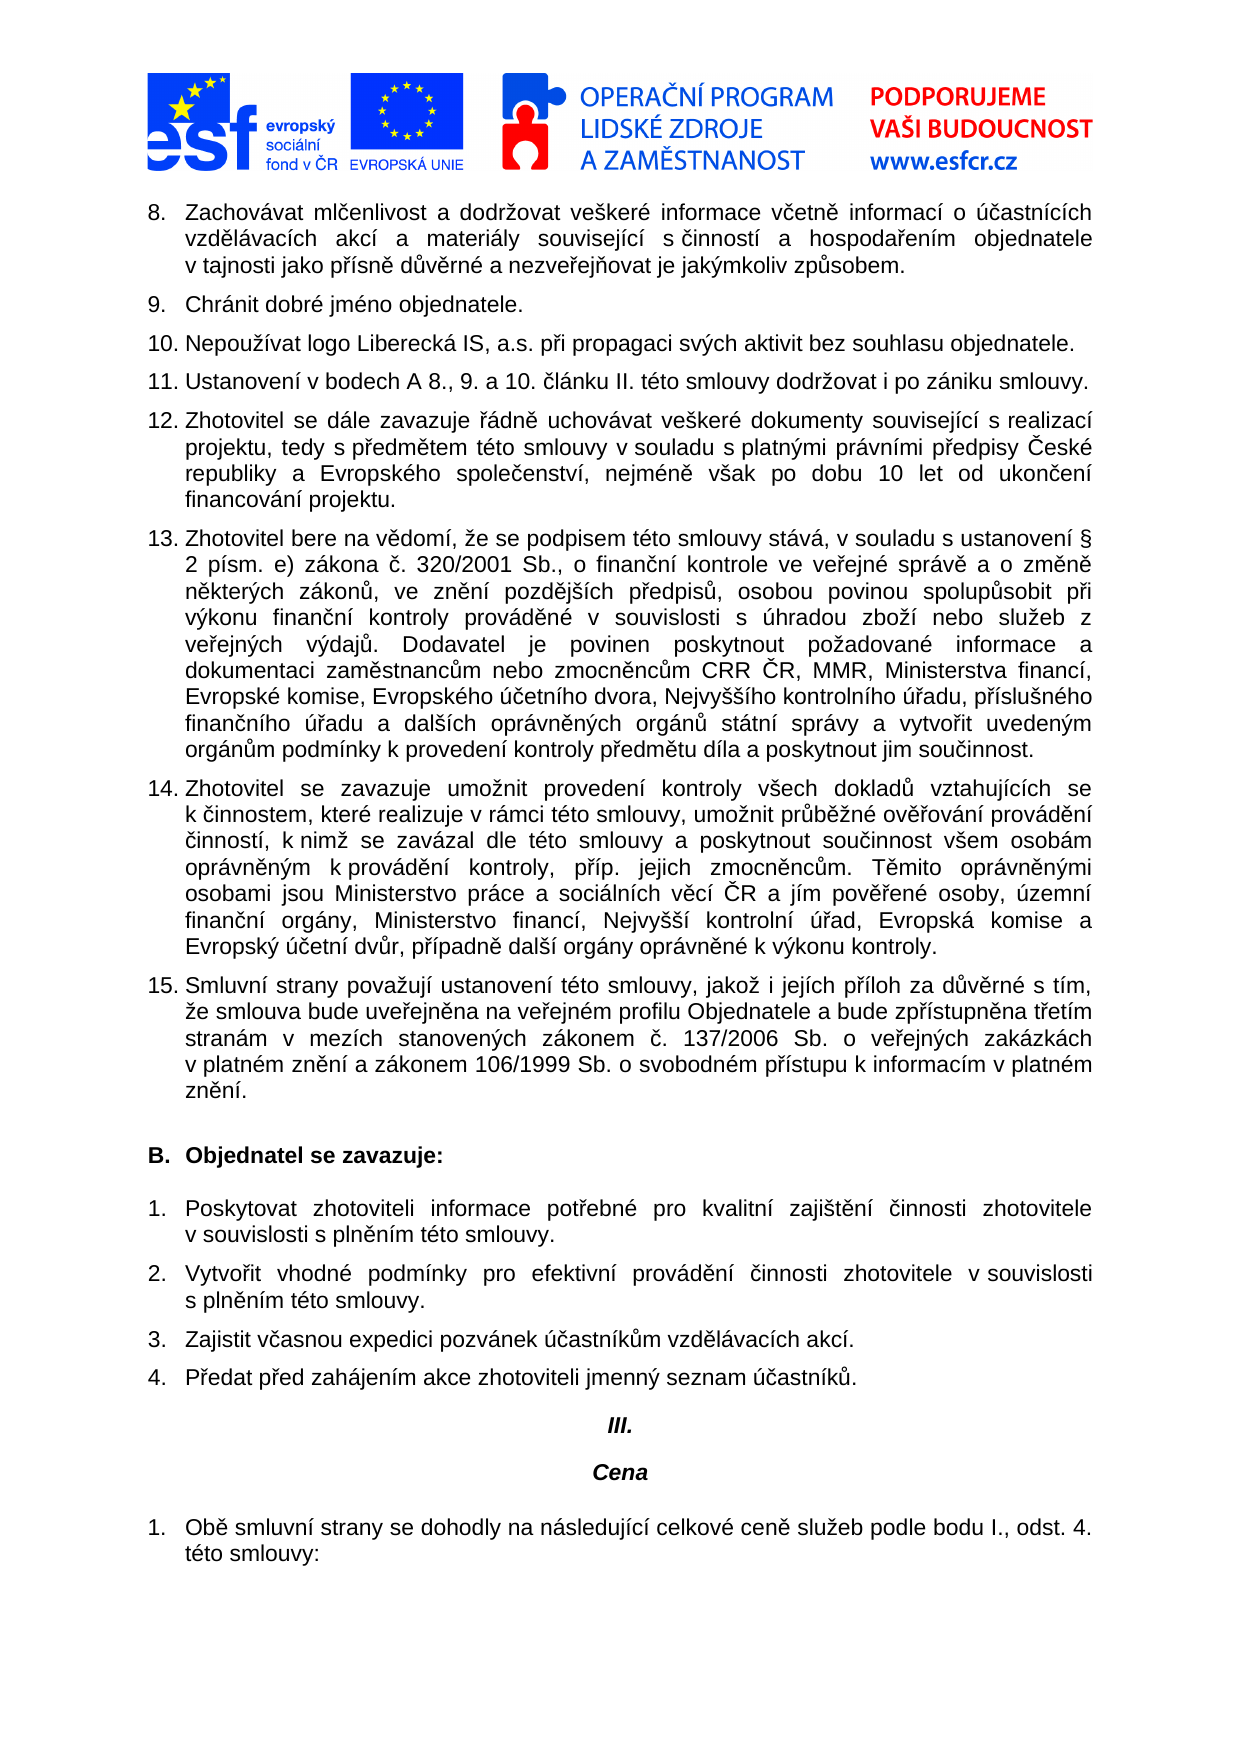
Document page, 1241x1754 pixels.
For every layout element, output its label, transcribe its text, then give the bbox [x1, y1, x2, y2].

list Zajistit včasnou expedici pozvánek účastníkům vzdělávacích akcí. [148, 1326, 1093, 1352]
list Smluvní strany považují ustanovení této smlouvy, jakož i jejích příloh za důvěrné s tím, že smlouva bude uveřejněna na veřejném profilu Objednatele a bude zpřístupněna třetím stranám v mezích stanovených zákonem č. 137/2006 Sb. o veřejných zakázkách v platném znění a zákonem 106/1999 Sb. o svobodném přístupu k informacím v platném znění. [147, 972, 1093, 1103]
list Objednatel se zavazuje: [148, 1142, 1093, 1169]
picture [147, 73, 1093, 171]
list Ustanovení v bodech A 8., 9. a 10. článku II. této smlouvy dodržovat i po zániku smlouvy. [147, 368, 1093, 395]
list Poskytovat zhotoviteli informace potřebné pro kvalitní zajištění činnosti zhotovitele v souvislosti s plněním této smlouvy. [148, 1195, 1093, 1248]
list Obě smluvní strany se dohodly na následující celkové ceně služeb podle bodu I., odst. 4. této smlouvy: [147, 1514, 1093, 1567]
list Chránit dobré jméno objednatele. [147, 291, 1093, 317]
subtitle III. [148, 1412, 1093, 1438]
list Zhotovitel se dále zavazuje řádně uchovávat veškeré dokumenty související s realizací projektu, tedy s předmětem této smlouvy v souladu s platnými právními předpisy České republiky a Evropského společenství, nejméně však po dobu 10 let od ukončení financování projektu. [147, 407, 1093, 513]
list Zhotovitel se zavazuje umožnit provedení kontroly všech dokladů vztahujících se k činnostem, které realizuje v rámci této smlouvy, umožnit průběžné ověřování provádění činností, k nimž se zavázal dle této smlouvy a poskytnout součinnost všem osobám oprávněným k provádění kontroly, příp. jejich zmocněncům. Těmito oprávněnými osobami jsou Ministerstvo práce a sociálních věcí ČR a jím pověřené osoby, územní finanční orgány, Ministerstvo financí, Nejvyšší kontrolní úřad, Evropská komise a Evropský účetní dvůr, případně další orgány oprávněné k výkonu kontroly. [147, 775, 1093, 959]
subtitle Cena [148, 1459, 1093, 1485]
list Vytvořit vhodné podmínky pro efektivní provádění činnosti zhotovitele v souvislosti s plněním této smlouvy. [148, 1260, 1093, 1313]
list Nepoužívat logo Liberecká IS, a.s. při propagaci svých aktivit bez souhlasu objednatele. [147, 329, 1093, 356]
list Zachovávat mlčenlivost a dodržovat veškeré informace včetně informací o účastnících vzdělávacích akcí a materiály související s činností a hospodařením objednatele v tajnosti jako přísně důvěrné a nezveřejňovat je jakýmkoliv způsobem. [147, 199, 1093, 278]
list Předat před zahájením akce zhotoviteli jmenný seznam účastníků. [148, 1364, 1093, 1391]
list Zhotovitel bere na vědomí, že se podpisem této smlouvy stává, v souladu s ustanovení § 2 písm. e) zákona č. 320/2001 Sb., o finanční kontrole ve veřejné správě a o změně některých zákonů, ve znění pozdějších předpisů, osobou povinou spolupůsobit při výkonu finanční kontroly prováděné v souvislosti s úhradou zboží nebo služeb z veřejných výdajů. Dodavatel je povinen poskytnout požadované informace a dokumentaci zaměstnancům nebo zmocněncům CRR ČR, MMR, Ministerstva financí, Evropské komise, Evropského účetního dvora, Nejvyššího kontrolního úřadu, příslušného finančního úřadu a dalších oprávněných orgánů státní správy a vytvořit uvedeným orgánům podmínky k provedení kontroly předmětu díla a poskytnout jim součinnost. [147, 525, 1093, 762]
